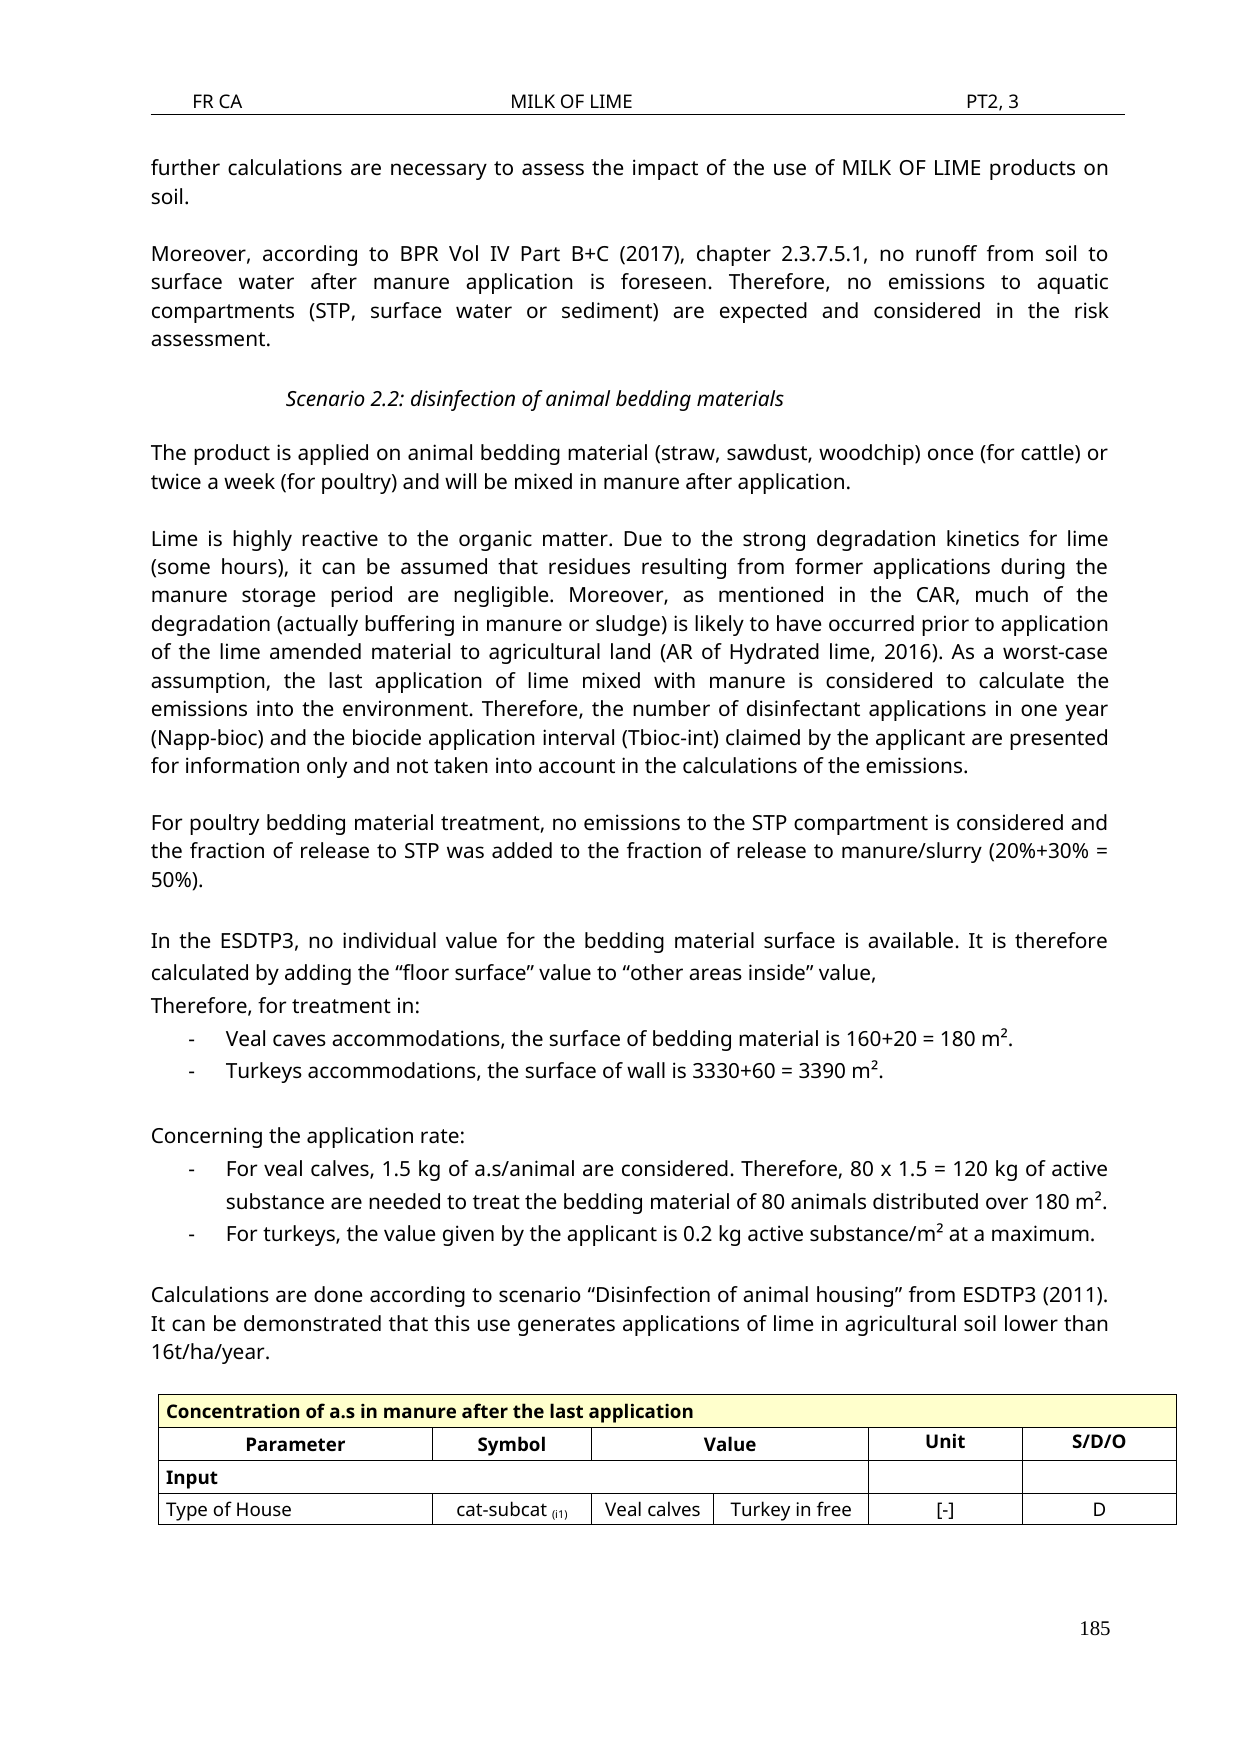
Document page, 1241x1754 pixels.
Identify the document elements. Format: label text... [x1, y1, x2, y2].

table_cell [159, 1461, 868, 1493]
text The product is applied on animal bedding material (straw, sawdust, woodchip) once (for cattle) or twice a week (for poultry) and will be mixed in manure after application. [151, 438, 1110, 495]
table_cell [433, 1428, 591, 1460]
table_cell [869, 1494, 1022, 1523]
list For veal calves, 1.5 kg of a.s/animal are considered. Therefore, 80 x 1.5 = 120 kg of active substance are needed to treat the bedding material of 80 animals distributed over 180 m². [188, 1154, 1110, 1215]
text Moreover, according to BPR Vol IV Part B+C (2017), chapter 2.3.7.5.1, no runoff from soil to surface water after manure application is foreseen. Therefore, no emissions to aquatic compartments (STP, surface water or sediment) are expected and considered in the risk assessment. [151, 239, 1110, 353]
text For poultry bedding material treatment, no emissions to the STP compartment is considered and the fraction of release to STP was added to the fraction of release to manure/slurry (20%+30% = 50%). [151, 808, 1110, 893]
text In the ESDTP3, no individual value for the bedding material surface is available. It is therefore calculated by adding the “floor surface” value to “other areas inside” value, [151, 926, 1110, 987]
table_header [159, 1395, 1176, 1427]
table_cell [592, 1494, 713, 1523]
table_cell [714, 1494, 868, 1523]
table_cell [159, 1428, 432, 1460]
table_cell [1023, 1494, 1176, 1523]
text Concerning the application rate: [151, 1122, 1110, 1150]
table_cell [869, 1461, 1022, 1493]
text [151, 153, 1110, 210]
list Veal caves accommodations, the surface of bedding material is 160+20 = 180 m². [188, 1024, 1110, 1052]
subtitle Scenario 2.2: disinfection of animal bedding materials [286, 385, 1110, 412]
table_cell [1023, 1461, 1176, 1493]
list Turkeys accommodations, the surface of wall is 3330+60 = 3390 m². [188, 1056, 1110, 1085]
text Lime is highly reactive to the organic matter. Due to the strong degradation kinetics for lime (some hours), it can be assumed that residues resulting from former applications during the manure storage period are negligible. Moreover, as mentioned in the CAR, much of the degradation (actually buffering in manure or sludge) is likely to have occurred prior to application of the lime amended material to agricultural land (AR of Hydrated lime, 2016). As a worst-case assumption, the last application of lime mixed with manure is considered to calculate the emissions into the environment. Therefore, the number of disinfectant applications in one year (Napp-bioc) and the biocide application interval (Tbioc-int) claimed by the applicant are presented for information only and not taken into account in the calculations of the emissions. [151, 524, 1110, 779]
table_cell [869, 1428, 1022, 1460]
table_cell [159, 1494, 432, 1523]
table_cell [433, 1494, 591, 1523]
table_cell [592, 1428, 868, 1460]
text Calculations are done according to scenario “Disinfection of animal housing” from ESDTP3 (2011). It can be demonstrated that this use generates applications of lime in agricultural soil lower than 16t/ha/year. [151, 1280, 1110, 1366]
list For turkeys, the value given by the applicant is 0.2 kg active substance/m² at a maximum. [188, 1219, 1110, 1248]
text Therefore, for treatment in: [151, 991, 1110, 1019]
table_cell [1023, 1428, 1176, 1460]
